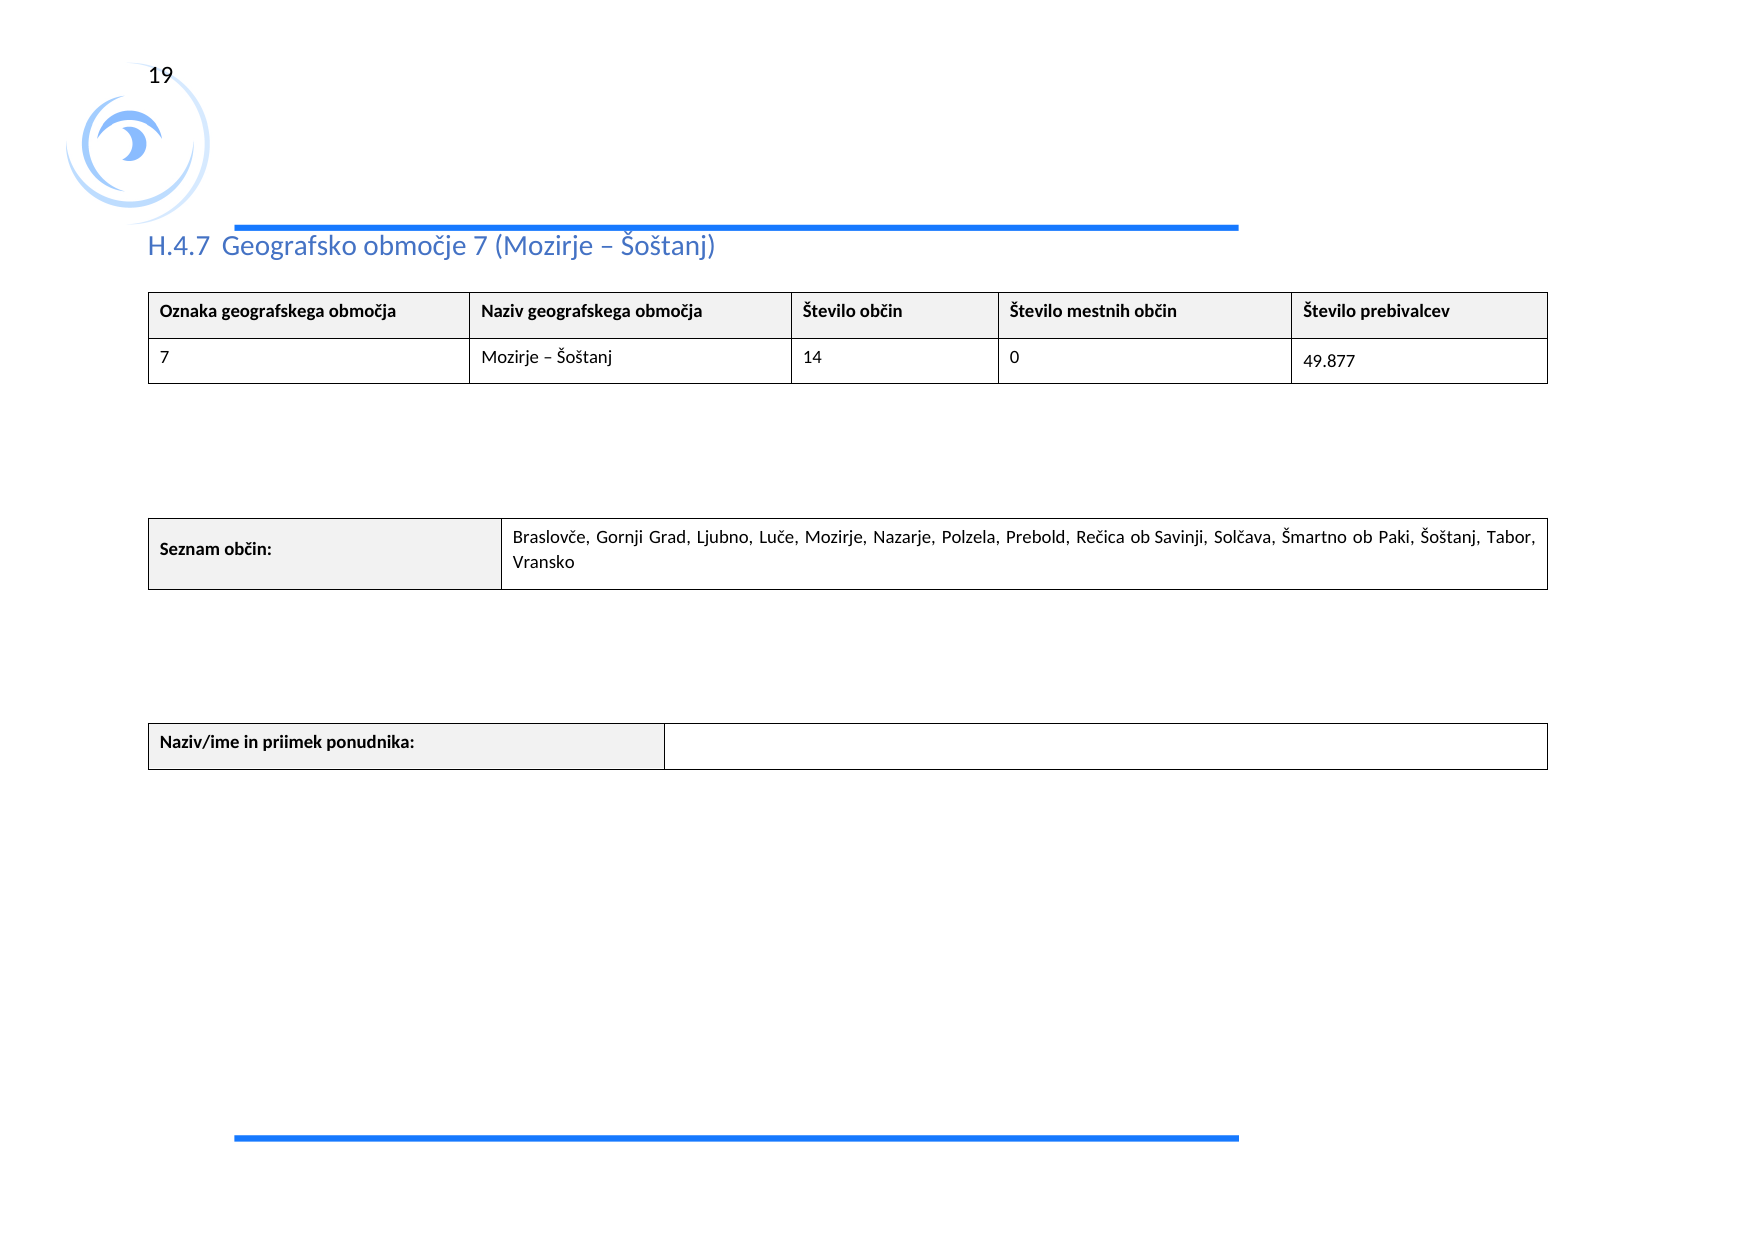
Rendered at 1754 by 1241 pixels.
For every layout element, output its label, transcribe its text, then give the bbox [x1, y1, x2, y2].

table_header Število prebivalcev [1292, 293, 1547, 338]
table_header Braslovče, Gornji Grad, Ljubno, Luče, Mozirje, Nazarje, Polzela, Prebold, Rečica ob Savinji, Solčava, Šmartno ob Paki, Šoštanj, Tabor, Vransko [502, 519, 1547, 589]
table_header Oznaka geografskega območja [149, 293, 469, 338]
table_cell 7 [149, 339, 469, 383]
table_cell 49.877 [1292, 339, 1547, 383]
picture [0, 17, 1239, 231]
table_header Število mestnih občin [999, 293, 1291, 338]
picture [0, 1135, 1239, 1219]
table_cell 14 [792, 339, 998, 383]
table_header Naziv geografskega območja [470, 293, 791, 338]
table_header Naziv/ime in priimek ponudnika: [149, 724, 664, 768]
subtitle Geografsko območje 7 (Mozirje – Šoštanj) [148, 227, 1547, 263]
table_header Število občin [792, 293, 998, 338]
table_header [665, 724, 1547, 768]
table_header Seznam občin: [149, 519, 501, 589]
table_cell Mozirje – Šoštanj [470, 339, 791, 383]
table_cell 0 [999, 339, 1291, 383]
